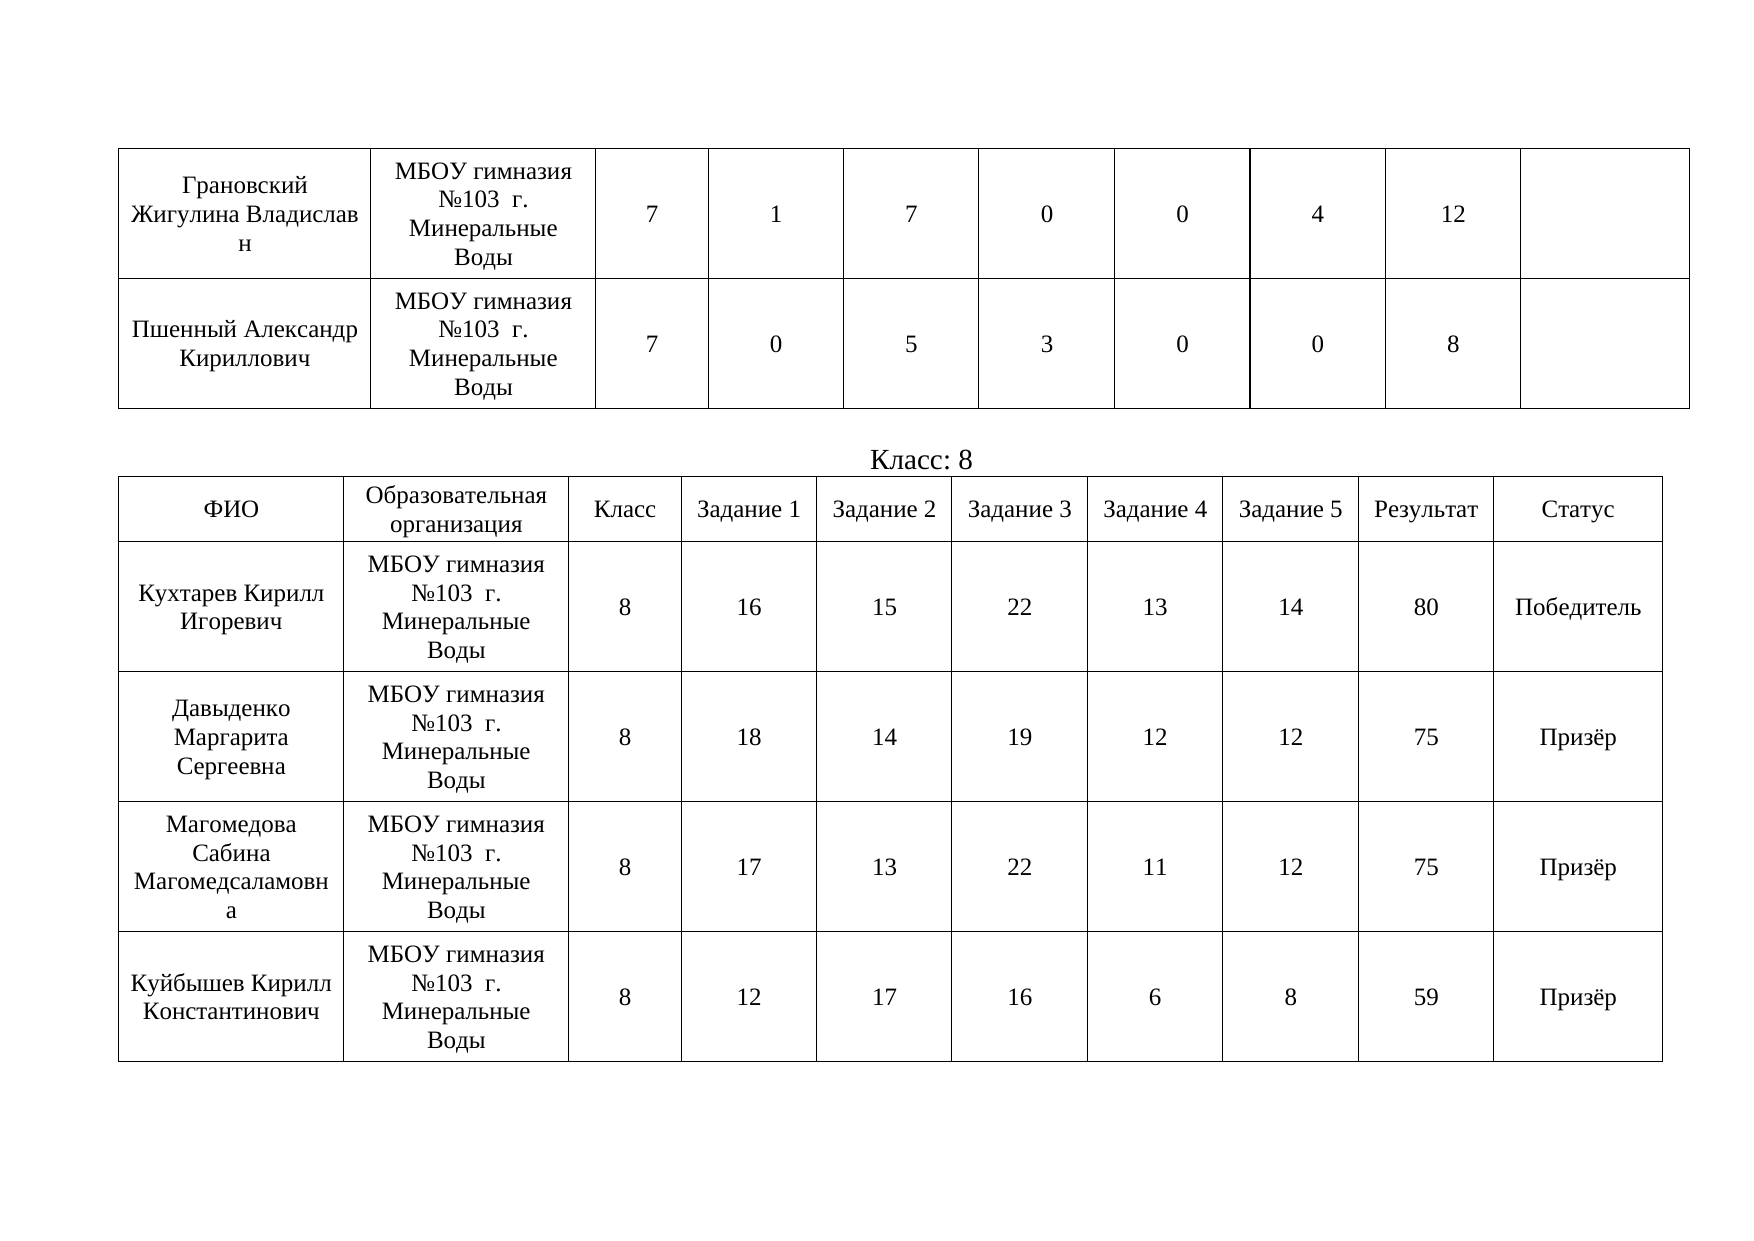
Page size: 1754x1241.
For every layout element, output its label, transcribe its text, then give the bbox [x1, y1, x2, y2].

table_cell 22 [952, 802, 1087, 931]
table_cell 11 [1088, 802, 1222, 931]
table_cell МБОУ гимназия №103 г. Минеральные Воды [344, 542, 568, 671]
table_cell МБОУ гимназия №103 г. Минеральные Воды [344, 672, 568, 801]
table_header Статус [1494, 477, 1662, 541]
table_cell 0 [1115, 279, 1249, 408]
table_header Задание 2 [817, 477, 951, 541]
table_cell 14 [817, 672, 951, 801]
table_cell Куйбышев Кирилл Константинович [119, 932, 343, 1061]
table_cell 4 [1251, 149, 1385, 278]
table_cell 59 [1359, 932, 1493, 1061]
table_cell 12 [1223, 672, 1358, 801]
table_cell 0 [1115, 149, 1249, 278]
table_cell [371, 149, 595, 278]
table_cell 7 [596, 279, 708, 408]
table_cell 8 [569, 672, 681, 801]
table_cell 75 [1359, 802, 1493, 931]
table_cell 16 [952, 932, 1087, 1061]
table_cell Кухтарев Кирилл Игоревич [119, 542, 343, 671]
table_header Задание 5 [1223, 477, 1358, 541]
table_header Результат [1359, 477, 1493, 541]
table_cell 0 [1251, 279, 1385, 408]
text Класс: 8 [118, 442, 1724, 476]
table_cell 0 [709, 279, 843, 408]
table_cell 0 [979, 149, 1114, 278]
table_cell 3 [979, 279, 1114, 408]
table_cell 22 [952, 542, 1087, 671]
table_cell 16 [682, 542, 816, 671]
table_cell 5 [844, 279, 978, 408]
table_cell 8 [569, 802, 681, 931]
table_cell 80 [1359, 542, 1493, 671]
table_cell 8 [569, 932, 681, 1061]
table_header Задание 3 [952, 477, 1087, 541]
table_cell Призёр [1494, 672, 1662, 801]
table_cell 15 [817, 542, 951, 671]
table_cell Призёр [1494, 932, 1662, 1061]
table_cell 8 [569, 542, 681, 671]
table_cell 75 [1359, 672, 1493, 801]
table_cell Победитель [1494, 542, 1662, 671]
table_cell Давыденко Маргарита Сергеевна [119, 672, 343, 801]
table_cell [1521, 279, 1689, 408]
table_cell 13 [1088, 542, 1222, 671]
table_header Образовательная организация [344, 477, 568, 541]
table_cell 12 [682, 932, 816, 1061]
table_header ФИО [119, 477, 343, 541]
table_cell Магомедова Сабина Магомедсаламовна [119, 802, 343, 931]
table_cell 12 [1386, 149, 1520, 278]
table_cell 17 [682, 802, 816, 931]
table_cell 13 [817, 802, 951, 931]
table_header Задание 4 [1088, 477, 1222, 541]
table_header Класс [569, 477, 681, 541]
table_cell Пшенный Александр Кириллович [119, 279, 370, 408]
table_cell 19 [952, 672, 1087, 801]
table_cell МБОУ гимназия №103 г. Минеральные Воды [371, 279, 595, 408]
table_cell 17 [817, 932, 951, 1061]
table_cell 12 [1223, 802, 1358, 931]
table_cell 7 [596, 149, 708, 278]
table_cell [344, 932, 568, 1061]
table_header Задание 1 [682, 477, 816, 541]
table_cell Призёр [1494, 802, 1662, 931]
table_cell 6 [1088, 932, 1222, 1061]
table_cell МБОУ гимназия №103 г. Минеральные Воды [344, 802, 568, 931]
table_cell 18 [682, 672, 816, 801]
table_cell 12 [1088, 672, 1222, 801]
table_cell 1 [709, 149, 843, 278]
table_cell 14 [1223, 542, 1358, 671]
table_cell 8 [1223, 932, 1358, 1061]
table_cell 8 [1386, 279, 1520, 408]
table_cell [1521, 149, 1689, 278]
table_cell 7 [844, 149, 978, 278]
table_cell Грановский Жигулина Владислав н [119, 149, 370, 278]
